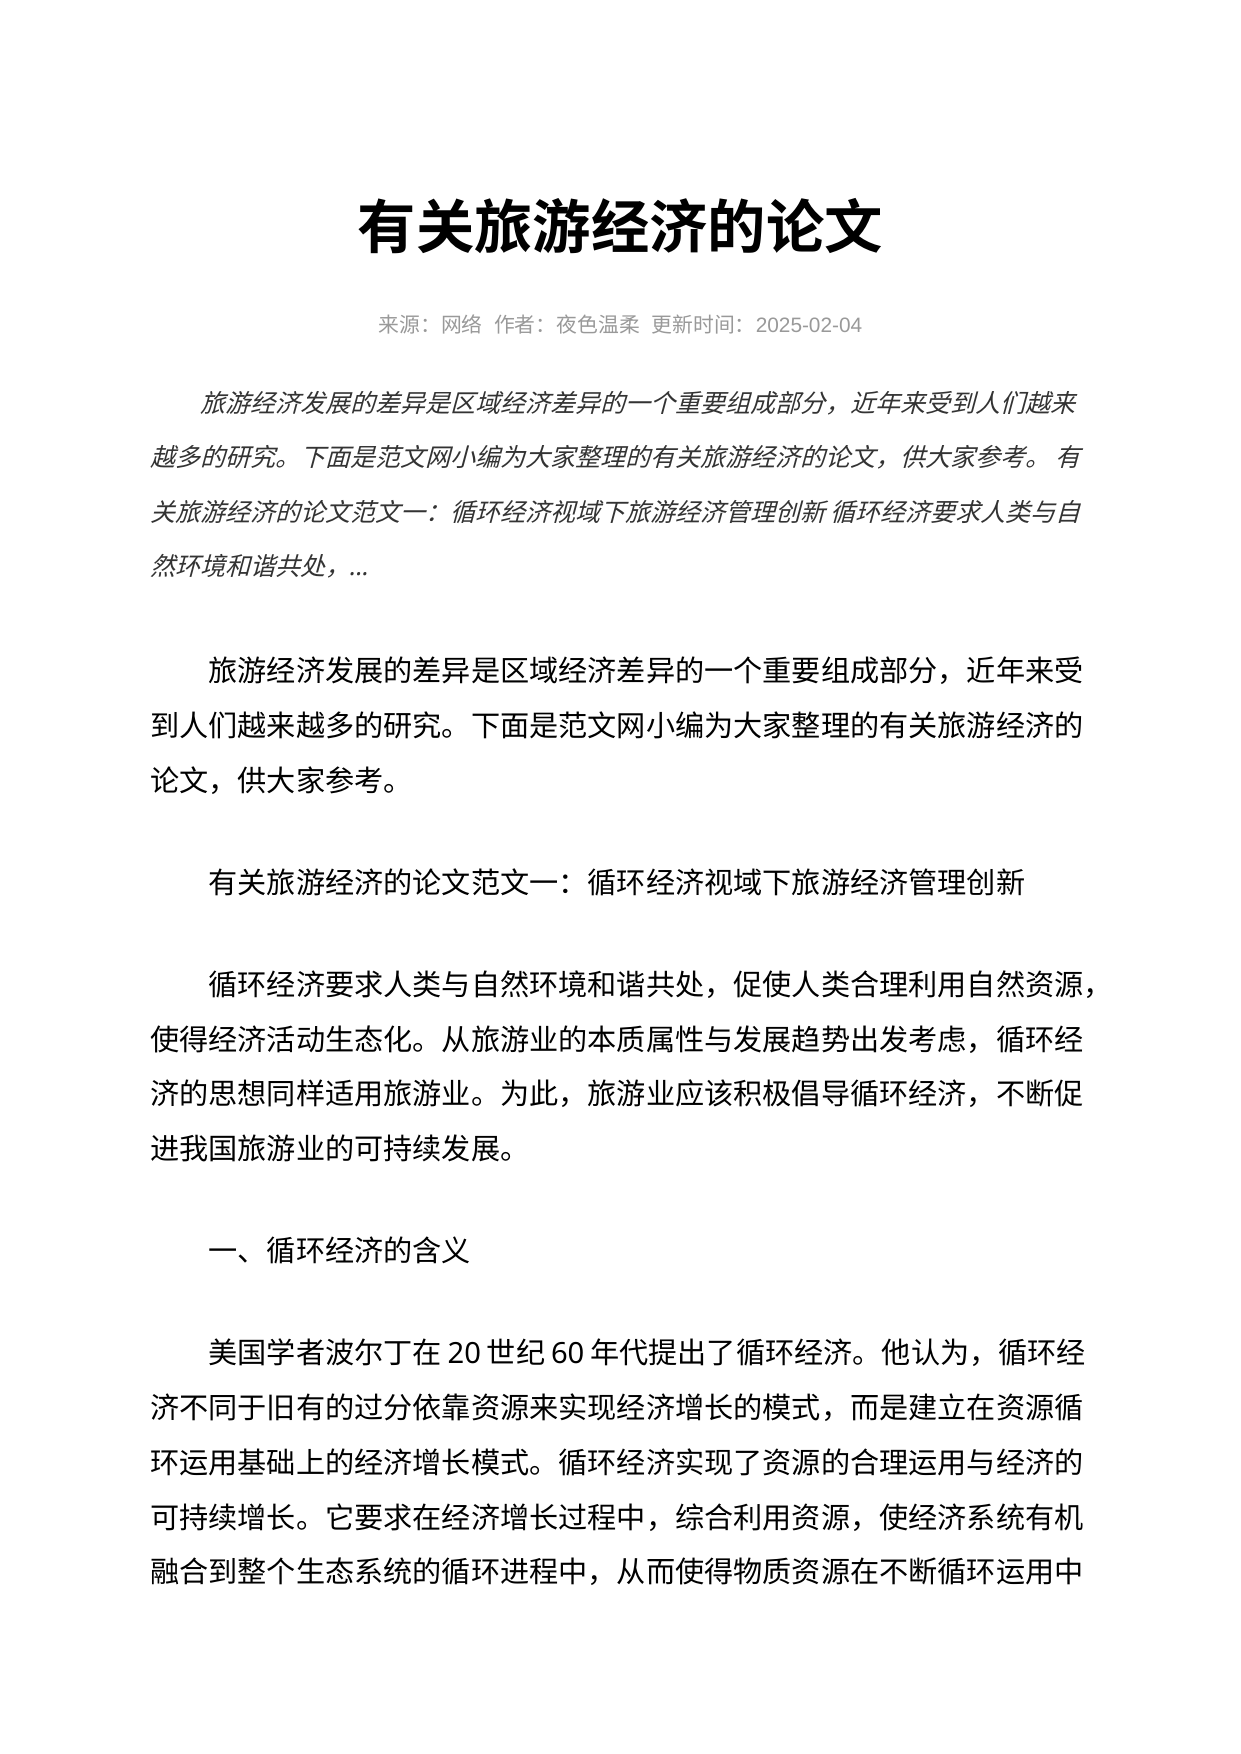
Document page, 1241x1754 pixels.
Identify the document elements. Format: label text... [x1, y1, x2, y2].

text 一、循环经济的含义 [150, 1228, 1090, 1270]
text 有关旅游经济的论文范文一：循环经济视域下旅游经济管理创新 [150, 859, 1090, 902]
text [150, 1329, 1090, 1591]
text 循环经济要求人类与自然环境和谐共处，促使人类合理利用自然资源，使得经济活动生态化。从旅游业的本质属性与发展趋势出发考虑，循环经济的思想同样适用旅游业。为此，旅游业应该积极倡导循环经济，不断促进我国旅游业的可持续发展。 [150, 961, 1090, 1168]
subtitle 有关旅游经济的论文 [150, 181, 1090, 266]
text 来源：网络 作者：夜色温柔 更新时间：2025-02-04 [150, 313, 1090, 337]
text 旅游经济发展的差异是区域经济差异的一个重要组成部分，近年来受到人们越来越多的研究。下面是范文网小编为大家整理的有关旅游经济的论文，供大家参考。 有关旅游经济的论文范文一：循环经济视域下旅游经济管理创新 循环经济要求人类与自然环境和谐共处，... [150, 383, 1090, 583]
text 旅游经济发展的差异是区域经济差异的一个重要组成部分，近年来受到人们越来越多的研究。下面是范文网小编为大家整理的有关旅游经济的论文，供大家参考。 [150, 648, 1090, 800]
